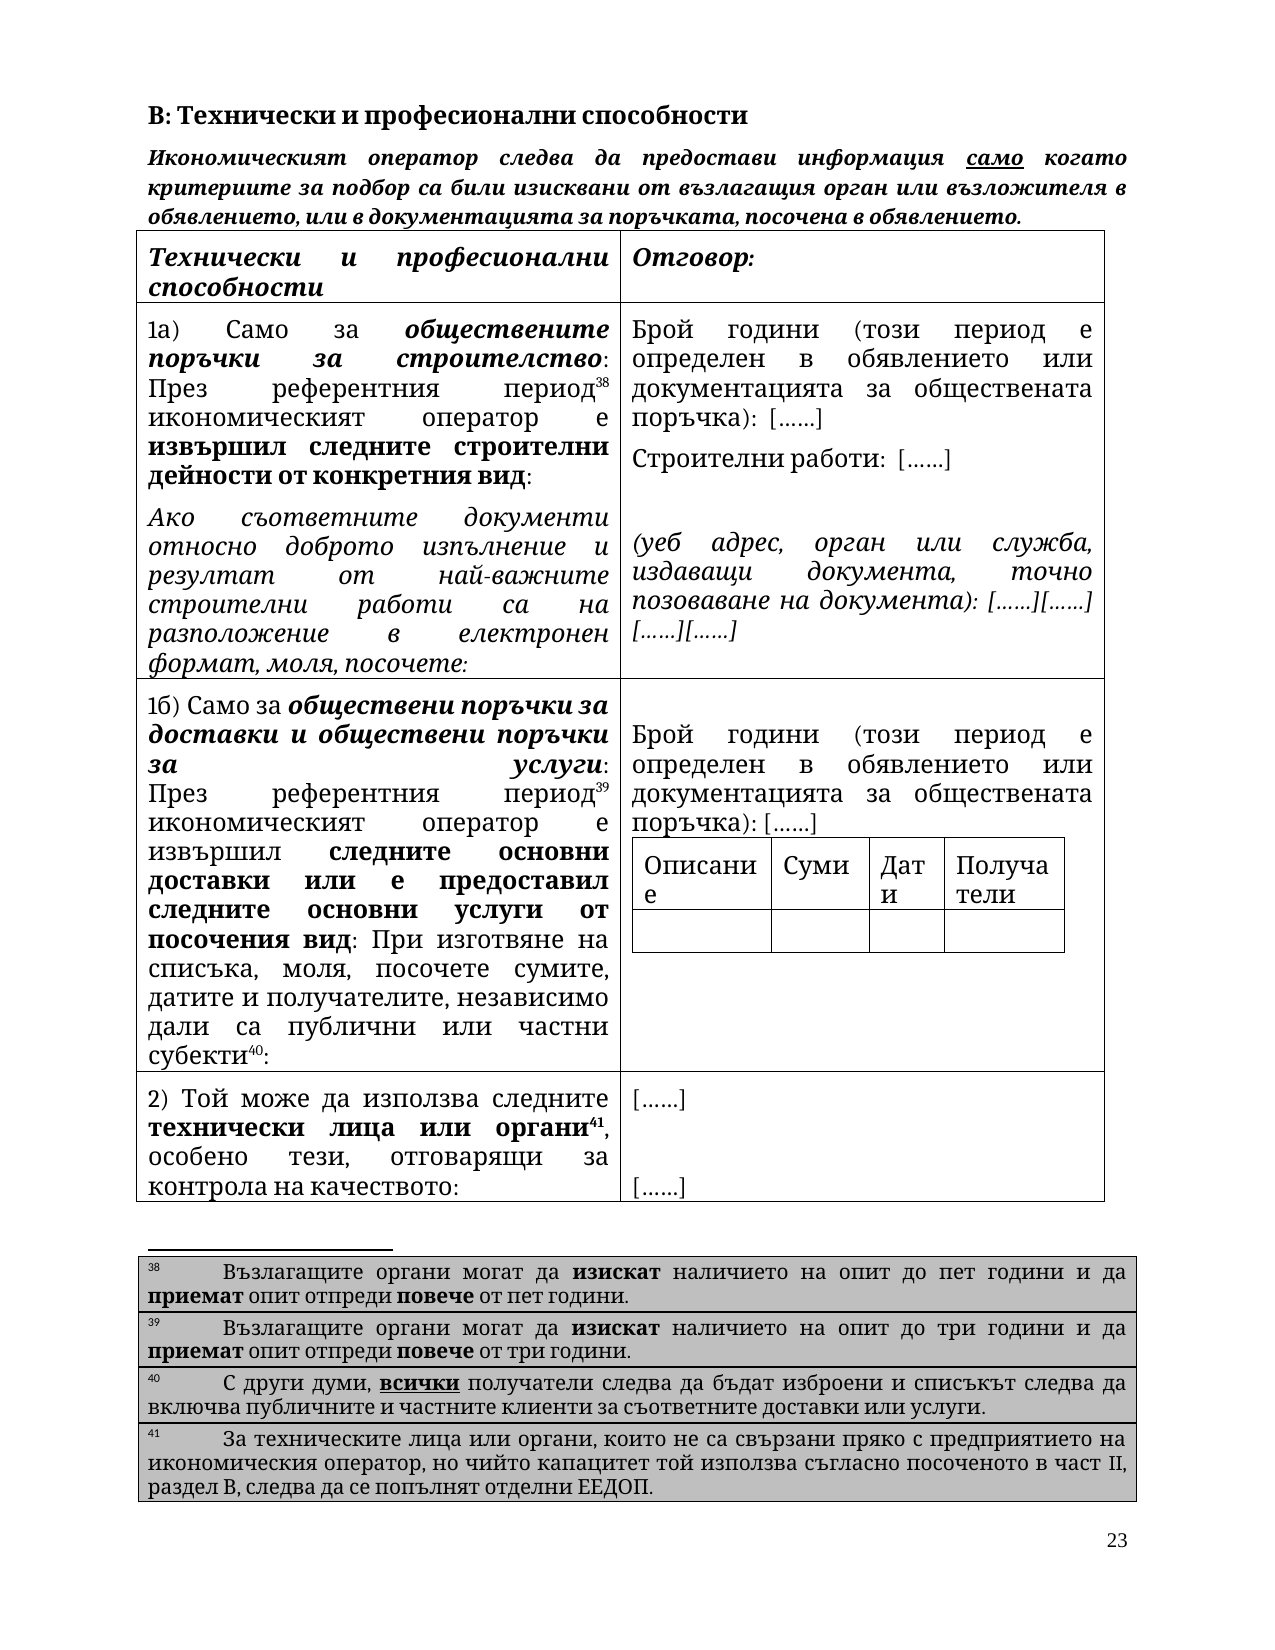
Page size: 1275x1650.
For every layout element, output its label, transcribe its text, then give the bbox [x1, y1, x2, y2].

text Икономическият оператор следва да предостави информация само когато критериите за подбор са били изисквани от възлагащия орган или възложителя в обявлението, или в документацията за поръчката, посочена в обявлението. [148, 142, 1127, 230]
table_header Отговор: [621, 231, 1104, 302]
table_cell [……] [……] [621, 1072, 1104, 1201]
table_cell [137, 1072, 620, 1201]
table_header Технически и професионални способности [137, 231, 620, 302]
text В: Технически и професионални способности [148, 101, 1127, 130]
table_cell Брой години (този период е определен в обявлението или документацията за обществената поръчка): [……] Строителни работи: [……] (уеб адрес, орган или служба, издаващи документа, точно позоваване на документа): [……][……][……][……] [621, 303, 1104, 678]
table_cell Брой години (този период е определен в обявлението или документацията за обществената поръчка): [……] [621, 679, 1104, 1071]
table_cell 1а) Само за обществените поръчки за строителство: През референтния период икономическият оператор е извършил следните строителни дейности от конкретния вид: Ако съответните документи относно доброто изпълнение и резултат от най-важните строителни работи са на разположение в електронен формат, моля, посочете: [137, 303, 620, 678]
table_cell 1б) Само за обществени поръчки за доставки и обществени поръчки за услуги: През референтния период икономическият оператор е извършил следните основни доставки или е предоставил следните основни услуги от посочения вид: При изготвяне на списъка, моля, посочете сумите, датите и получателите, независимо дали са публични или частни субекти: [137, 679, 620, 1071]
